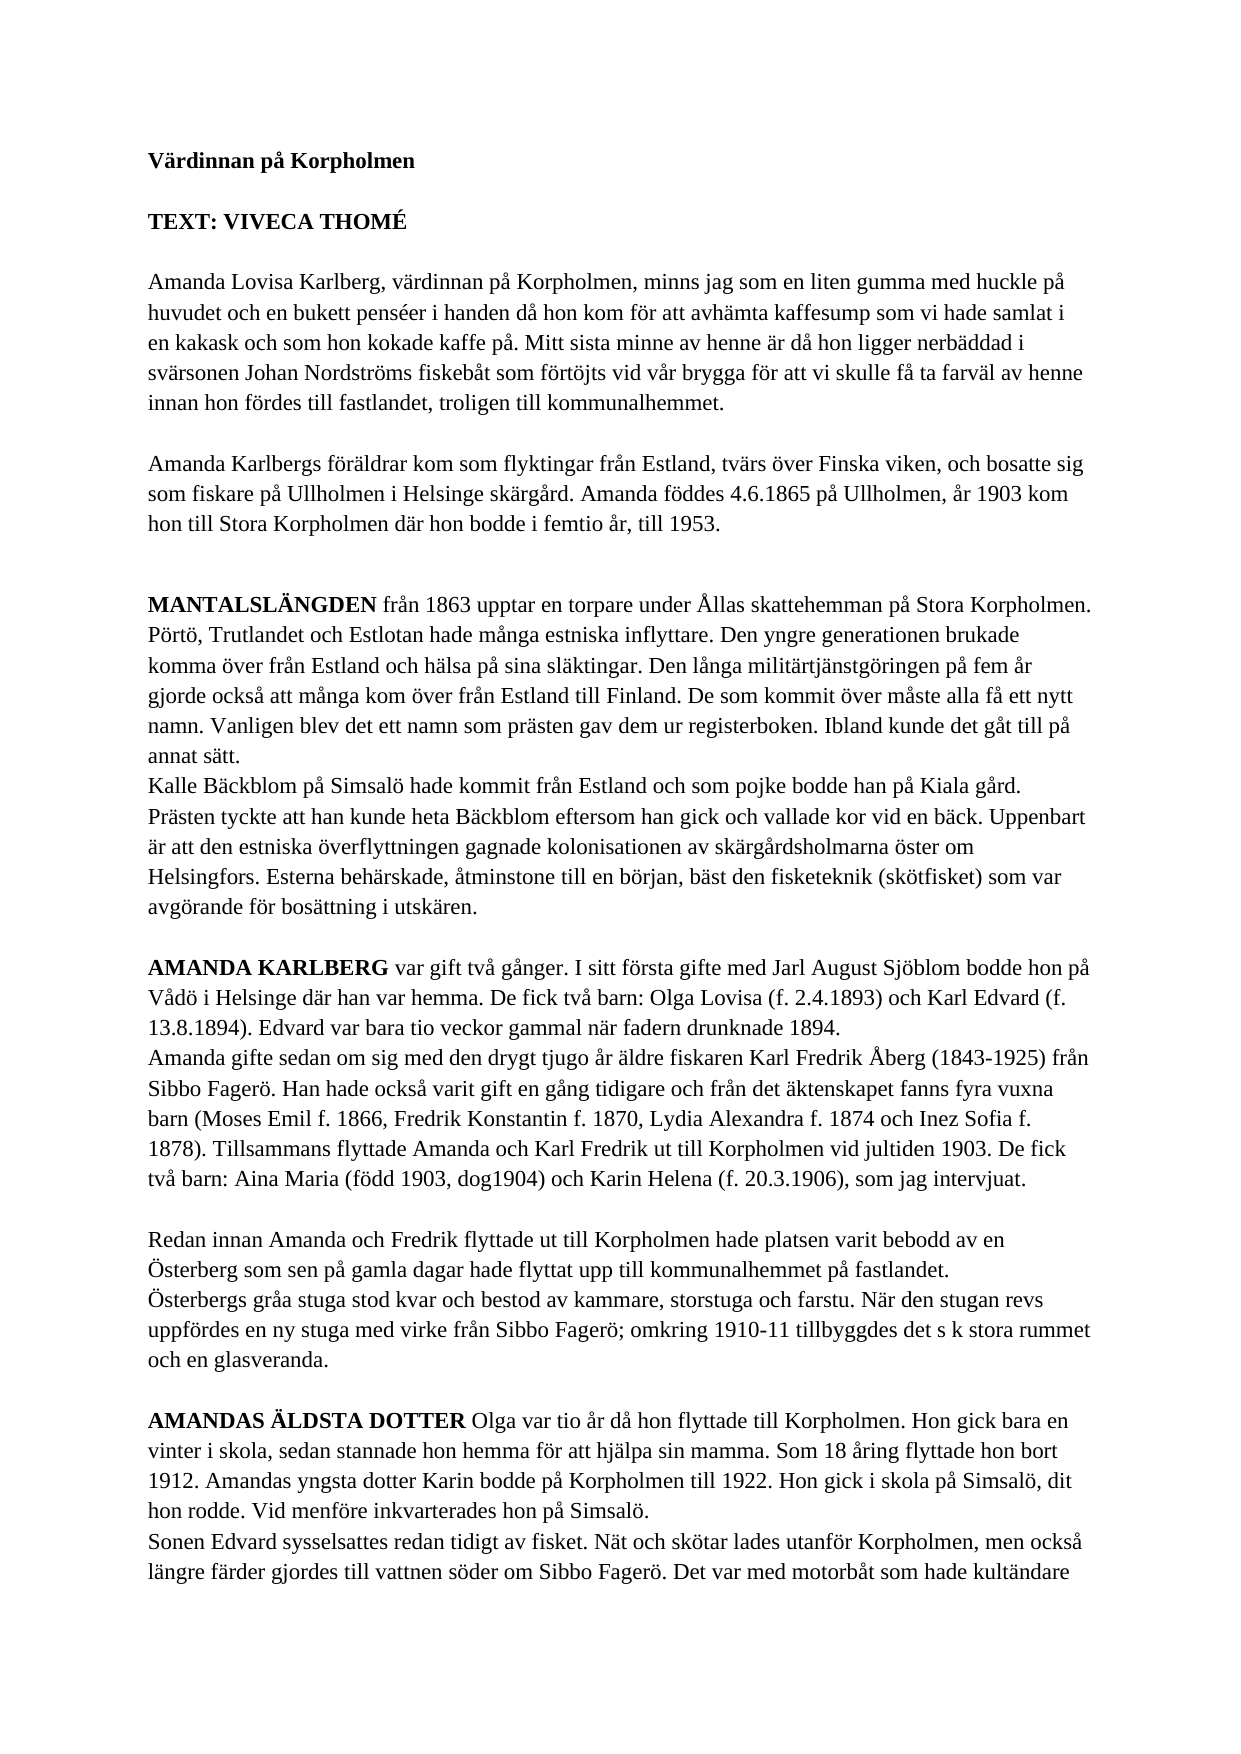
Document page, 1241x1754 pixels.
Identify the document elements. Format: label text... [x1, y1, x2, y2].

text Värdinnan på Korpholmen TEXT: VIVECA THOMÉ Amanda Lovisa Karlberg, värdinnan på Korpholmen, minns jag som en liten gumma med huckle på huvudet och en bukett penséer i handen då hon kom för att avhämta kaffesump som vi hade samlat i en kakask och som hon kokade kaffe på. Mitt sista minne av henne är då hon ligger nerbäddad i svärsonen Johan Nordströms fiskebåt som förtöjts vid vår brygga för att vi skulle få ta farväl av henne innan hon fördes till fastlandet, troligen till kommunalhemmet. Amanda Karlbergs föräldrar kom som flyktingar från Estland, tvärs över Finska viken, och bosatte sig som fiskare på Ullholmen i Helsinge skärgård. Amanda föddes 4.6.1865 på Ullholmen, år 1903 kom hon till Stora Korpholmen där hon bodde i femtio år, till 1953. [148, 148, 1093, 536]
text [148, 561, 1093, 1584]
